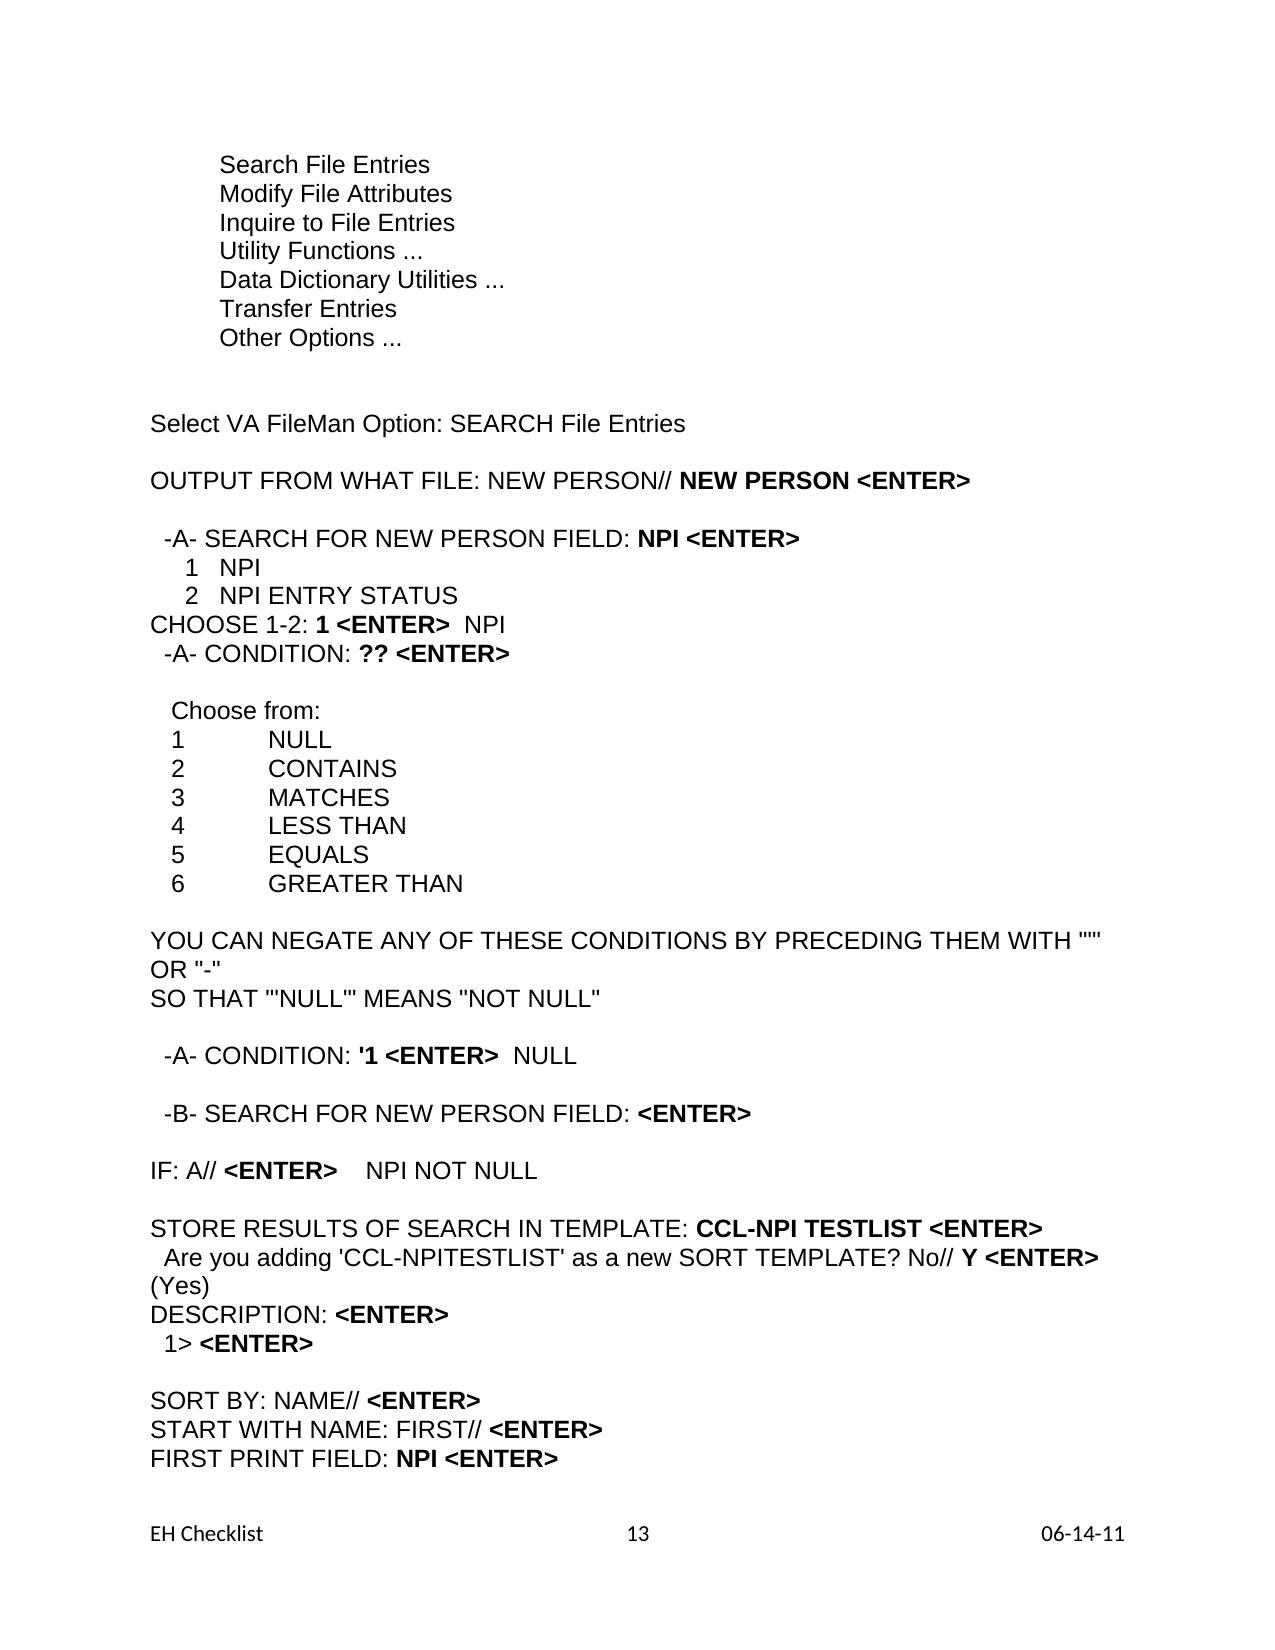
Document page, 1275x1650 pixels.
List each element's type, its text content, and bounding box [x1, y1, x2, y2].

text SO THAT "'NULL'" MEANS "NOT NULL" [150, 984, 1125, 1012]
text Transfer Entries [150, 294, 1125, 322]
text 2 NPI ENTRY STATUS [150, 581, 1125, 610]
text 2 CONTAINS [150, 754, 1125, 782]
text YOU CAN NEGATE ANY OF THESE CONDITIONS BY PRECEDING THEM WITH "'" OR "-" [150, 926, 1125, 984]
text Select VA FileMan Option: SEARCH File Entries [150, 409, 1125, 437]
text FIRST PRINT FIELD: NPI <ENTER> [150, 1444, 1125, 1472]
text Other Options ... [150, 322, 1125, 351]
text STORE RESULTS OF SEARCH IN TEMPLATE: CCL-NPI TESTLIST <ENTER> [150, 1214, 1125, 1242]
text -A- SEARCH FOR NEW PERSON FIELD: NPI <ENTER> [150, 524, 1125, 552]
text 1 NPI [150, 552, 1125, 581]
text START WITH NAME: FIRST// <ENTER> [150, 1415, 1125, 1444]
text -A- CONDITION: ?? <ENTER> [150, 639, 1125, 667]
text -B- SEARCH FOR NEW PERSON FIELD: <ENTER> [150, 1099, 1125, 1127]
text 4 LESS THAN [150, 811, 1125, 840]
text Search File Entries [150, 150, 1125, 179]
text IF: A// <ENTER> NPI NOT NULL [150, 1156, 1125, 1185]
text 3 MATCHES [150, 782, 1125, 811]
text 1> <ENTER> [150, 1329, 1125, 1357]
text OUTPUT FROM WHAT FILE: NEW PERSON// NEW PERSON <ENTER> [150, 466, 1125, 495]
text 1 NULL [150, 725, 1125, 754]
text Are you adding 'CCL-NPITESTLIST' as a new SORT TEMPLATE? No// Y <ENTER> (Yes) [150, 1242, 1125, 1300]
text DESCRIPTION: <ENTER> [150, 1300, 1125, 1329]
text CHOOSE 1-2: 1 <ENTER> NPI [150, 610, 1125, 639]
text 5 EQUALS [150, 840, 1125, 869]
text Utility Functions ... [150, 236, 1125, 265]
text -A- CONDITION: '1 <ENTER> NULL [150, 1041, 1125, 1070]
text Modify File Attributes [150, 179, 1125, 207]
text 6 GREATER THAN [150, 869, 1125, 897]
text Inquire to File Entries [150, 207, 1125, 236]
text SORT BY: NAME// <ENTER> [150, 1386, 1125, 1415]
text Choose from: [150, 696, 1125, 725]
text Data Dictionary Utilities ... [150, 265, 1125, 294]
